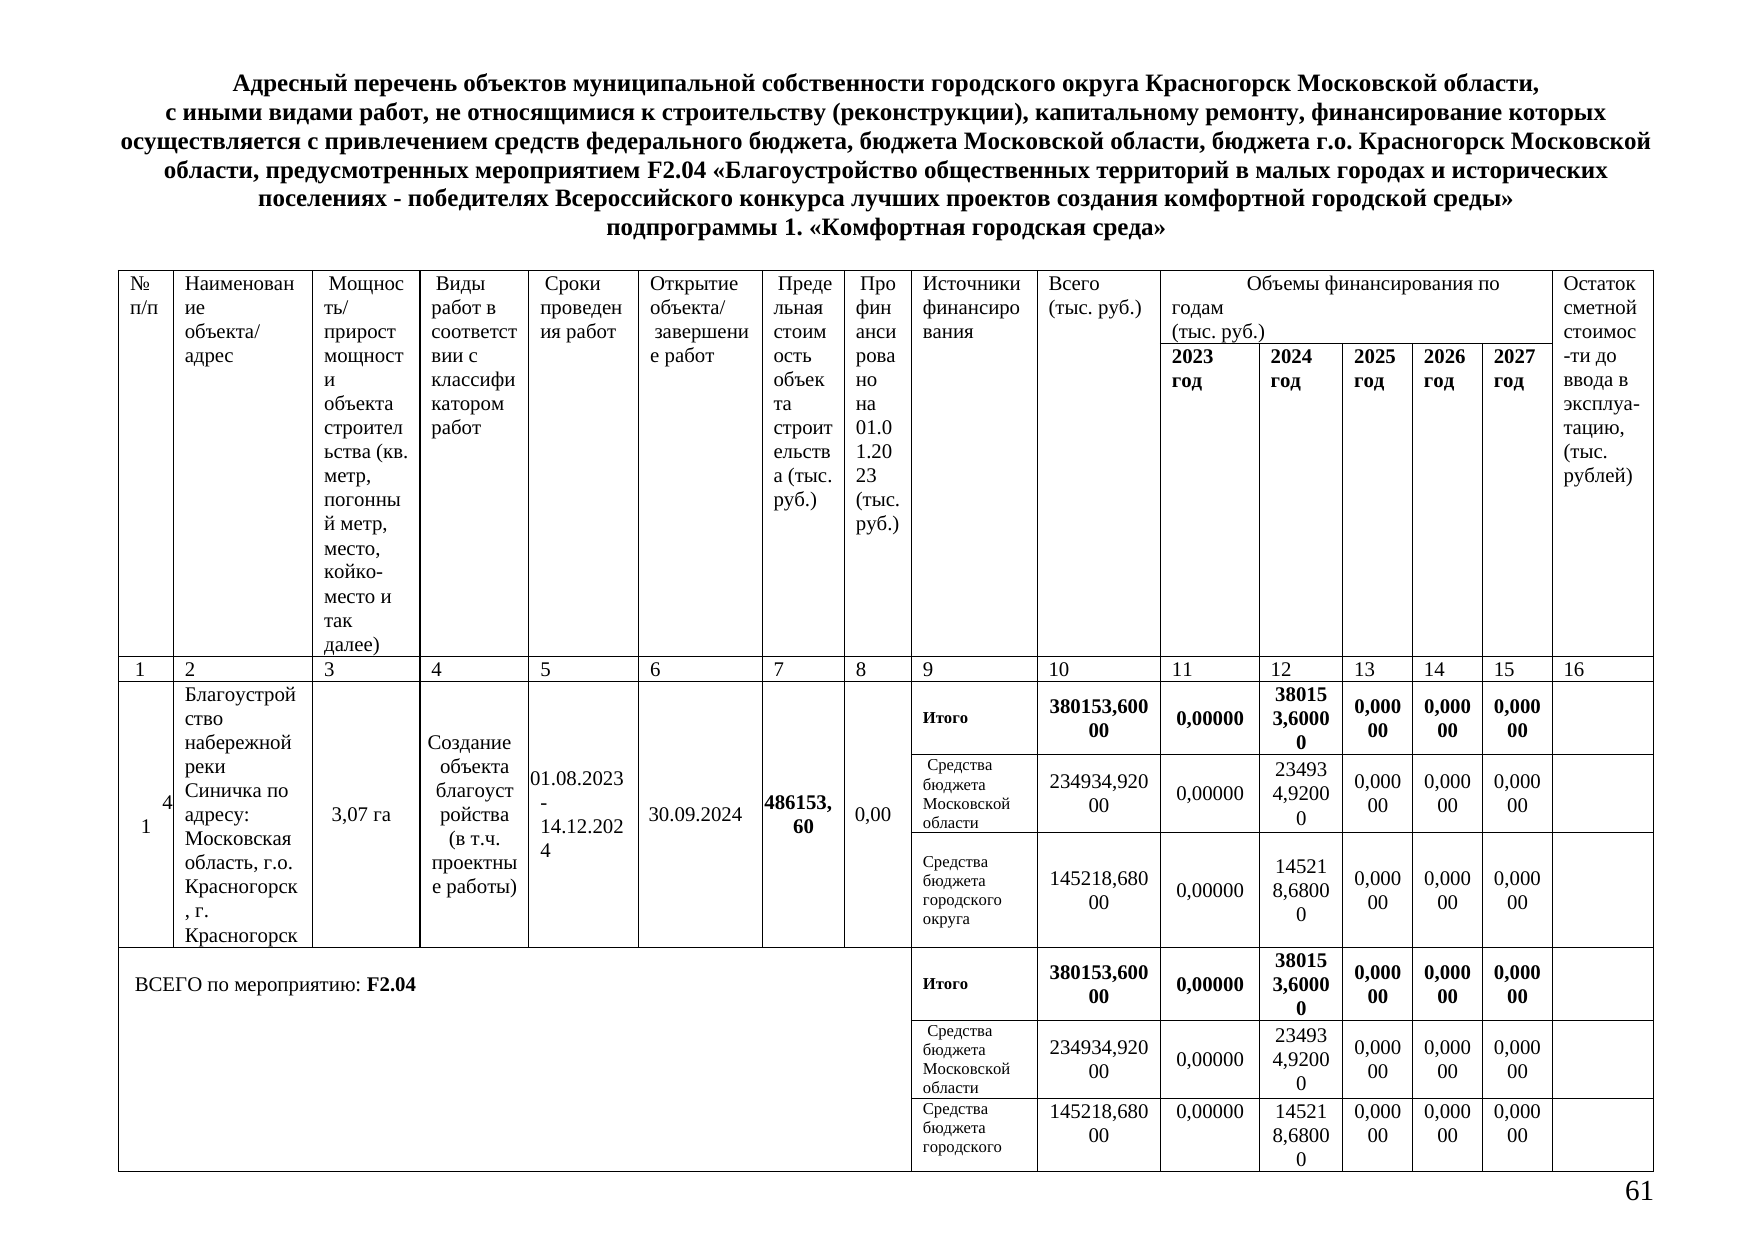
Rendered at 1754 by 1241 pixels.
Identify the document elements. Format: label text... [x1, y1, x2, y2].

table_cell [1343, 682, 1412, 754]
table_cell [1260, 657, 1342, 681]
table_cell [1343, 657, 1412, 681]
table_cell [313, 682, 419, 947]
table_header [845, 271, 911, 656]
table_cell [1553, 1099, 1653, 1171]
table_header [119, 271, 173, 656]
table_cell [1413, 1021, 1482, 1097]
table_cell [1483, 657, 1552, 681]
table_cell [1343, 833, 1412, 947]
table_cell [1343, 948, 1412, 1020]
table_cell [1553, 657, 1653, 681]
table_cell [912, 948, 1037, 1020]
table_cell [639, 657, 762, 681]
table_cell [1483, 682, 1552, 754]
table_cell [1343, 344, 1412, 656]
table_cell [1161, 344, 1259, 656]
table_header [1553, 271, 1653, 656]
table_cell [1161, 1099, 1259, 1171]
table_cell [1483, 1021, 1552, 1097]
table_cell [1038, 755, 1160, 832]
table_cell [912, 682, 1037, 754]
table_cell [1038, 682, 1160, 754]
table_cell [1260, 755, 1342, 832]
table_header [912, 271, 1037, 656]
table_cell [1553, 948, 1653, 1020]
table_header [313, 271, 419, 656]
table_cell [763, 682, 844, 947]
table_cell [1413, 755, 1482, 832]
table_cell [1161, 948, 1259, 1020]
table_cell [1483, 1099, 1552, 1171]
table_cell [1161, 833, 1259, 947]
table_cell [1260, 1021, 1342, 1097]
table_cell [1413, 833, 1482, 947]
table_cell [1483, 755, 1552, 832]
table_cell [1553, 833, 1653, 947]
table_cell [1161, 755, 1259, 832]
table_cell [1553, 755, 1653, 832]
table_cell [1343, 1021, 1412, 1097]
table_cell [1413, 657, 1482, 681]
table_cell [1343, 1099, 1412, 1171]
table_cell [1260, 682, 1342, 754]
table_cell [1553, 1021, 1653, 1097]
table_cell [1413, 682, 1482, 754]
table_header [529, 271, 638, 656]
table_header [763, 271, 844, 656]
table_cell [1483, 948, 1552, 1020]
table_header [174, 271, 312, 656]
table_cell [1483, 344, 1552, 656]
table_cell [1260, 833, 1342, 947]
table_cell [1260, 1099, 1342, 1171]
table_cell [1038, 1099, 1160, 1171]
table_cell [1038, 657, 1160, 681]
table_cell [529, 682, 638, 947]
text Адресный перечень объектов муниципальной собственности городского округа Красногорск Московской области, [118, 68, 1654, 97]
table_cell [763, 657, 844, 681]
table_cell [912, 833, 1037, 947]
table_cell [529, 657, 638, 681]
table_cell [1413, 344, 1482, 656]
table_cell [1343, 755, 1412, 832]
text с иными видами работ, не относящимися к строительству (реконструкции), капитальному ремонту, финансирование которых осуществляется с привлечением средств федерального бюджета, бюджета Московской области, бюджета г.о. Красногорск Московской области, предусмотренных мероприятием F2.04 «Благоустройство общественных территорий в малых городах и исторических поселениях - победителях Всероссийского конкурса лучших проектов создания комфортной городской среды» [118, 97, 1654, 212]
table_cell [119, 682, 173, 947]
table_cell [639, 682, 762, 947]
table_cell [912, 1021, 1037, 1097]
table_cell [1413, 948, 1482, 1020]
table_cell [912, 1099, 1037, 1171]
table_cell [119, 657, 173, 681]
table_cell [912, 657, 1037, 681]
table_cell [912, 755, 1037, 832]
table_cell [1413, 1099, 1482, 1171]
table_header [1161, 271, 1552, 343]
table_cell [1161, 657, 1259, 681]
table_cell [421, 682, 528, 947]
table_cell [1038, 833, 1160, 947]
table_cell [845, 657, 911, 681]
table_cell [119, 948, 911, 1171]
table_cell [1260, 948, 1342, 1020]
text подпрограммы 1. «Комфортная городская среда» [118, 212, 1654, 241]
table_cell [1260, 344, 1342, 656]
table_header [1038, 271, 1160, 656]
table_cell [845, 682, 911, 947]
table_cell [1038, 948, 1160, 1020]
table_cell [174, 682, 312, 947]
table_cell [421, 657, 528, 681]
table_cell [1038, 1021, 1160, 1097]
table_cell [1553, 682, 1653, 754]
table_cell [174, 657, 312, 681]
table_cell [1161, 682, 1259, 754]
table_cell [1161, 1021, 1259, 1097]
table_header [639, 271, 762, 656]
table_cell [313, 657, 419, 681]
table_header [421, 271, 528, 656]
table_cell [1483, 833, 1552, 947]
